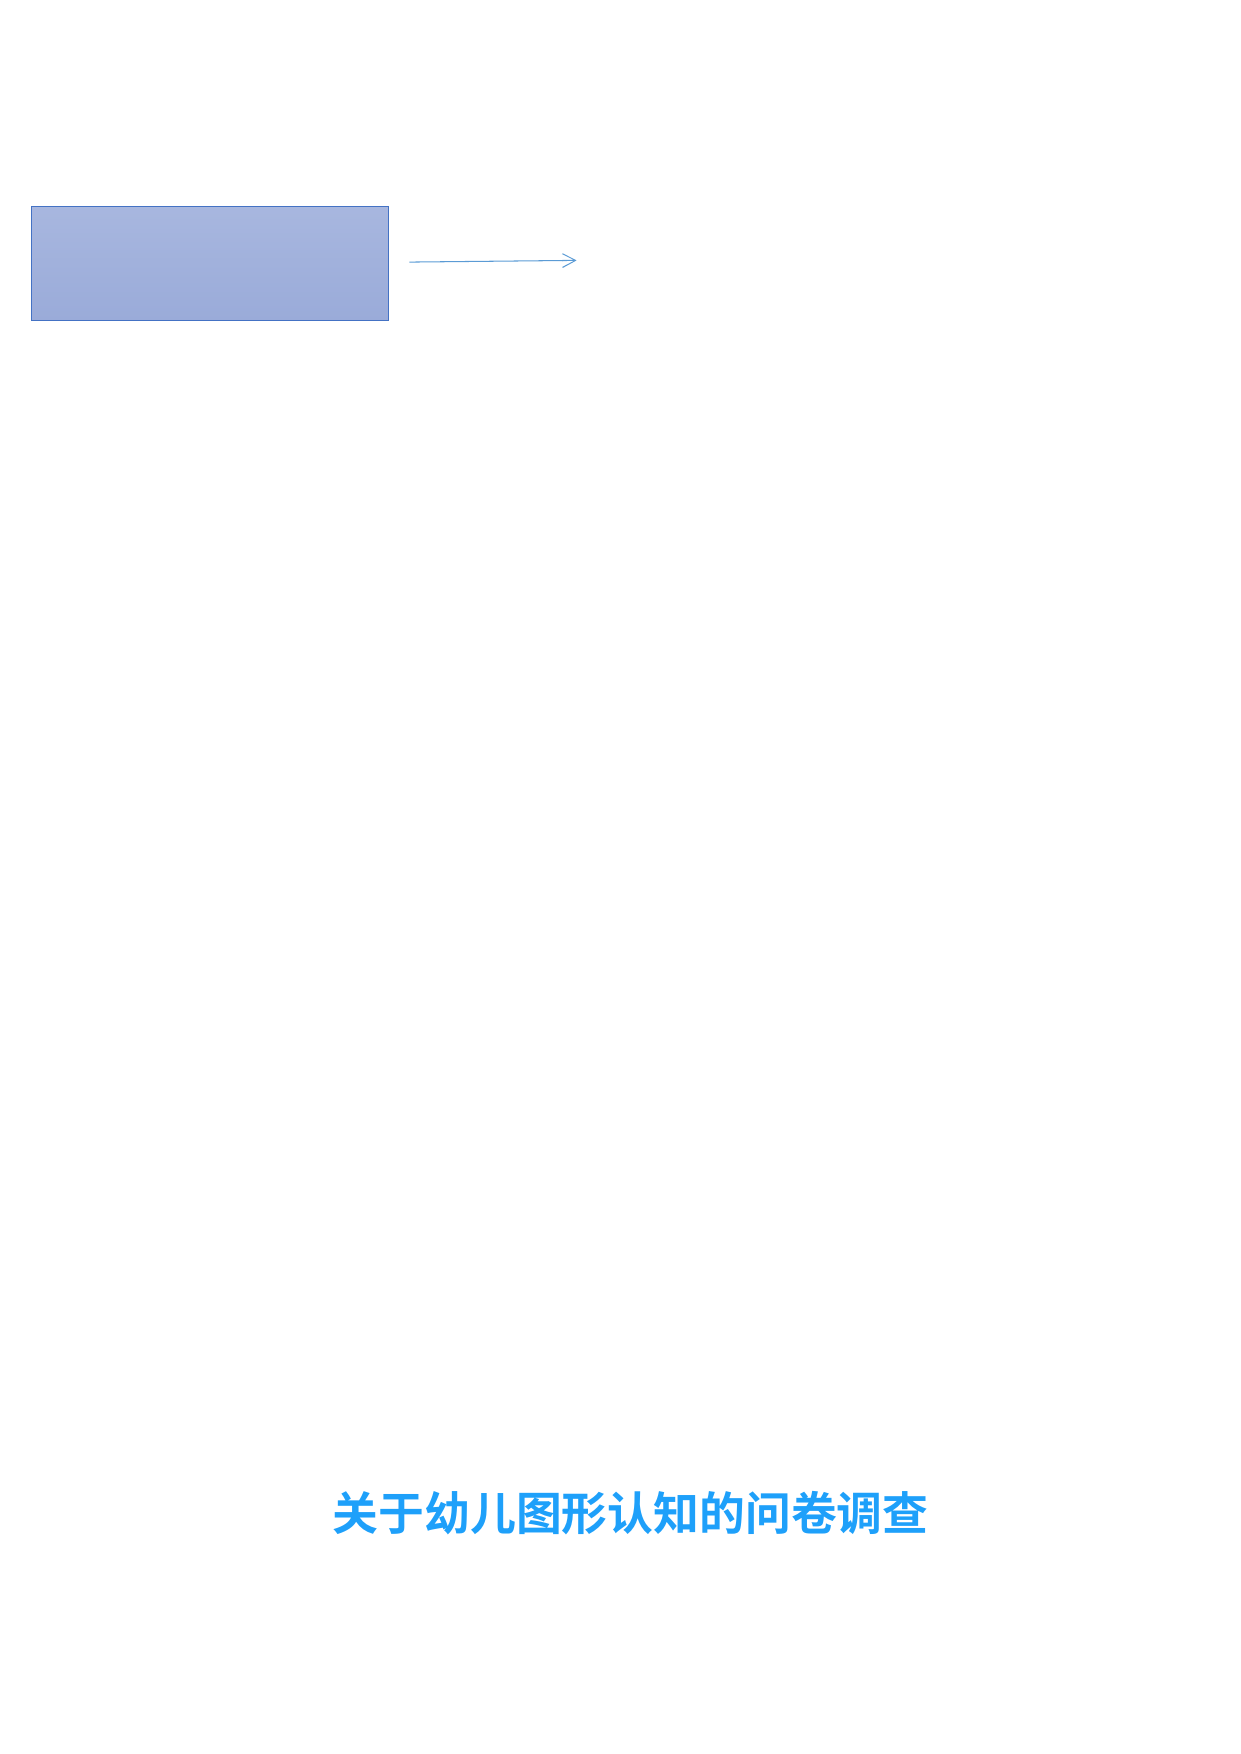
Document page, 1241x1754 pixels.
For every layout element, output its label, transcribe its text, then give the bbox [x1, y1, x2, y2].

subtitle 关于幼儿图形认知的问卷调查 [144, 1462, 1117, 1559]
